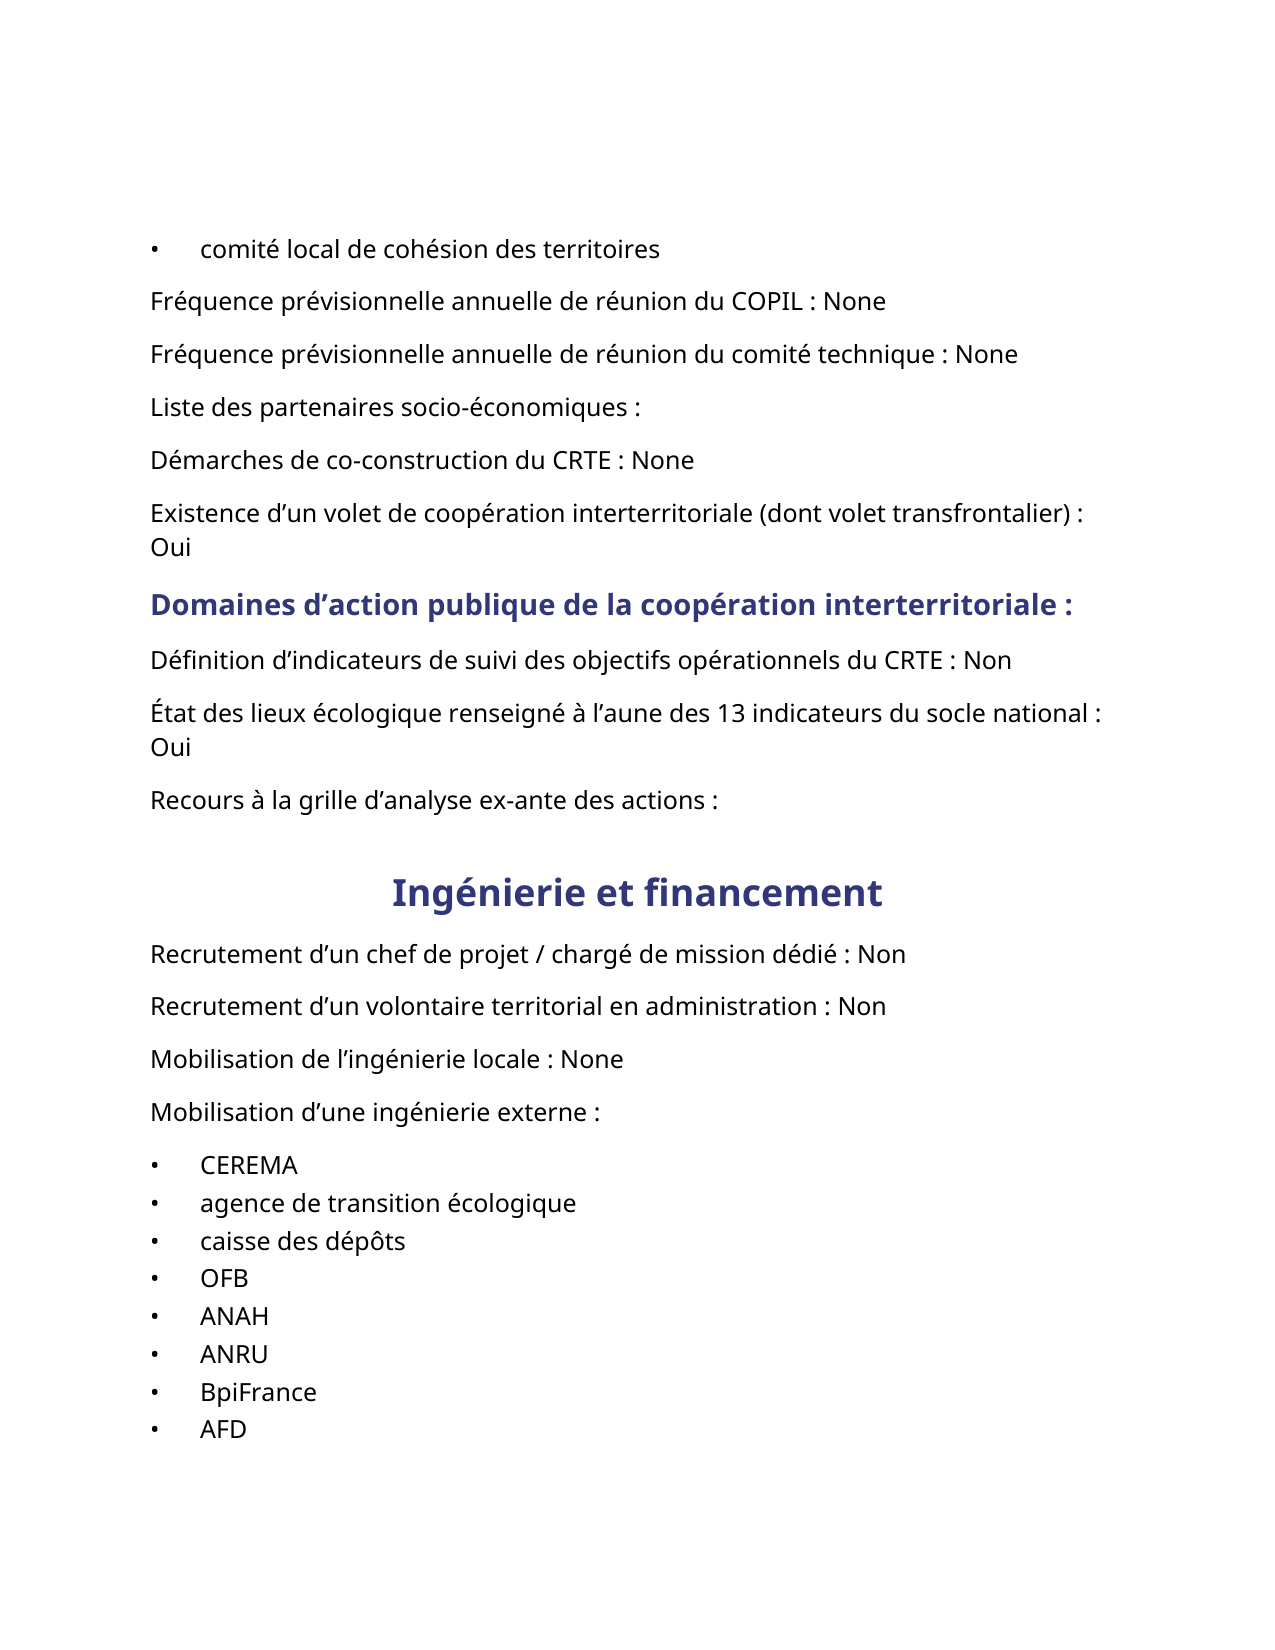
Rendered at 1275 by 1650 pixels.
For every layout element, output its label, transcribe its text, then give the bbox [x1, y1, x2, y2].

text Mobilisation de l’ingénierie locale : None [150, 1042, 1125, 1076]
list ANAH [150, 1299, 1125, 1333]
text Démarches de co-construction du CRTE : None [150, 442, 1125, 477]
text Existence d’un volet de coopération interterritoriale (dont volet transfrontalier) : Oui [150, 495, 1125, 563]
list CEREMA [150, 1147, 1125, 1182]
subtitle Domaines d’action publique de la coopération interterritoriale : [150, 584, 1125, 624]
subtitle Ingénierie et financement [150, 866, 1125, 917]
text Recrutement d’un volontaire territorial en administration : Non [150, 989, 1125, 1023]
list AFD [150, 1412, 1125, 1446]
list agence de transition écologique [150, 1185, 1125, 1219]
list ANRU [150, 1337, 1125, 1371]
text Définition d’indicateurs de suivi des objectifs opérationnels du CRTE : Non [150, 643, 1125, 677]
text Recours à la grille d’analyse ex-ante des actions : [150, 782, 1125, 816]
text Recrutement d’un chef de projet / chargé de mission dédié : Non [150, 936, 1125, 970]
text Liste des partenaires socio-économiques : [150, 390, 1125, 424]
list comité local de cohésion des territoires [150, 231, 1125, 265]
list caisse des dépôts [150, 1223, 1125, 1257]
text Mobilisation d’une ingénierie externe : [150, 1095, 1125, 1129]
text Fréquence prévisionnelle annuelle de réunion du COPIL : None [150, 284, 1125, 318]
list OFB [150, 1261, 1125, 1295]
text État des lieux écologique renseigné à l’aune des 13 indicateurs du socle national : Oui [150, 696, 1125, 764]
text Fréquence prévisionnelle annuelle de réunion du comité technique : None [150, 337, 1125, 371]
list BpiFrance [150, 1374, 1125, 1408]
